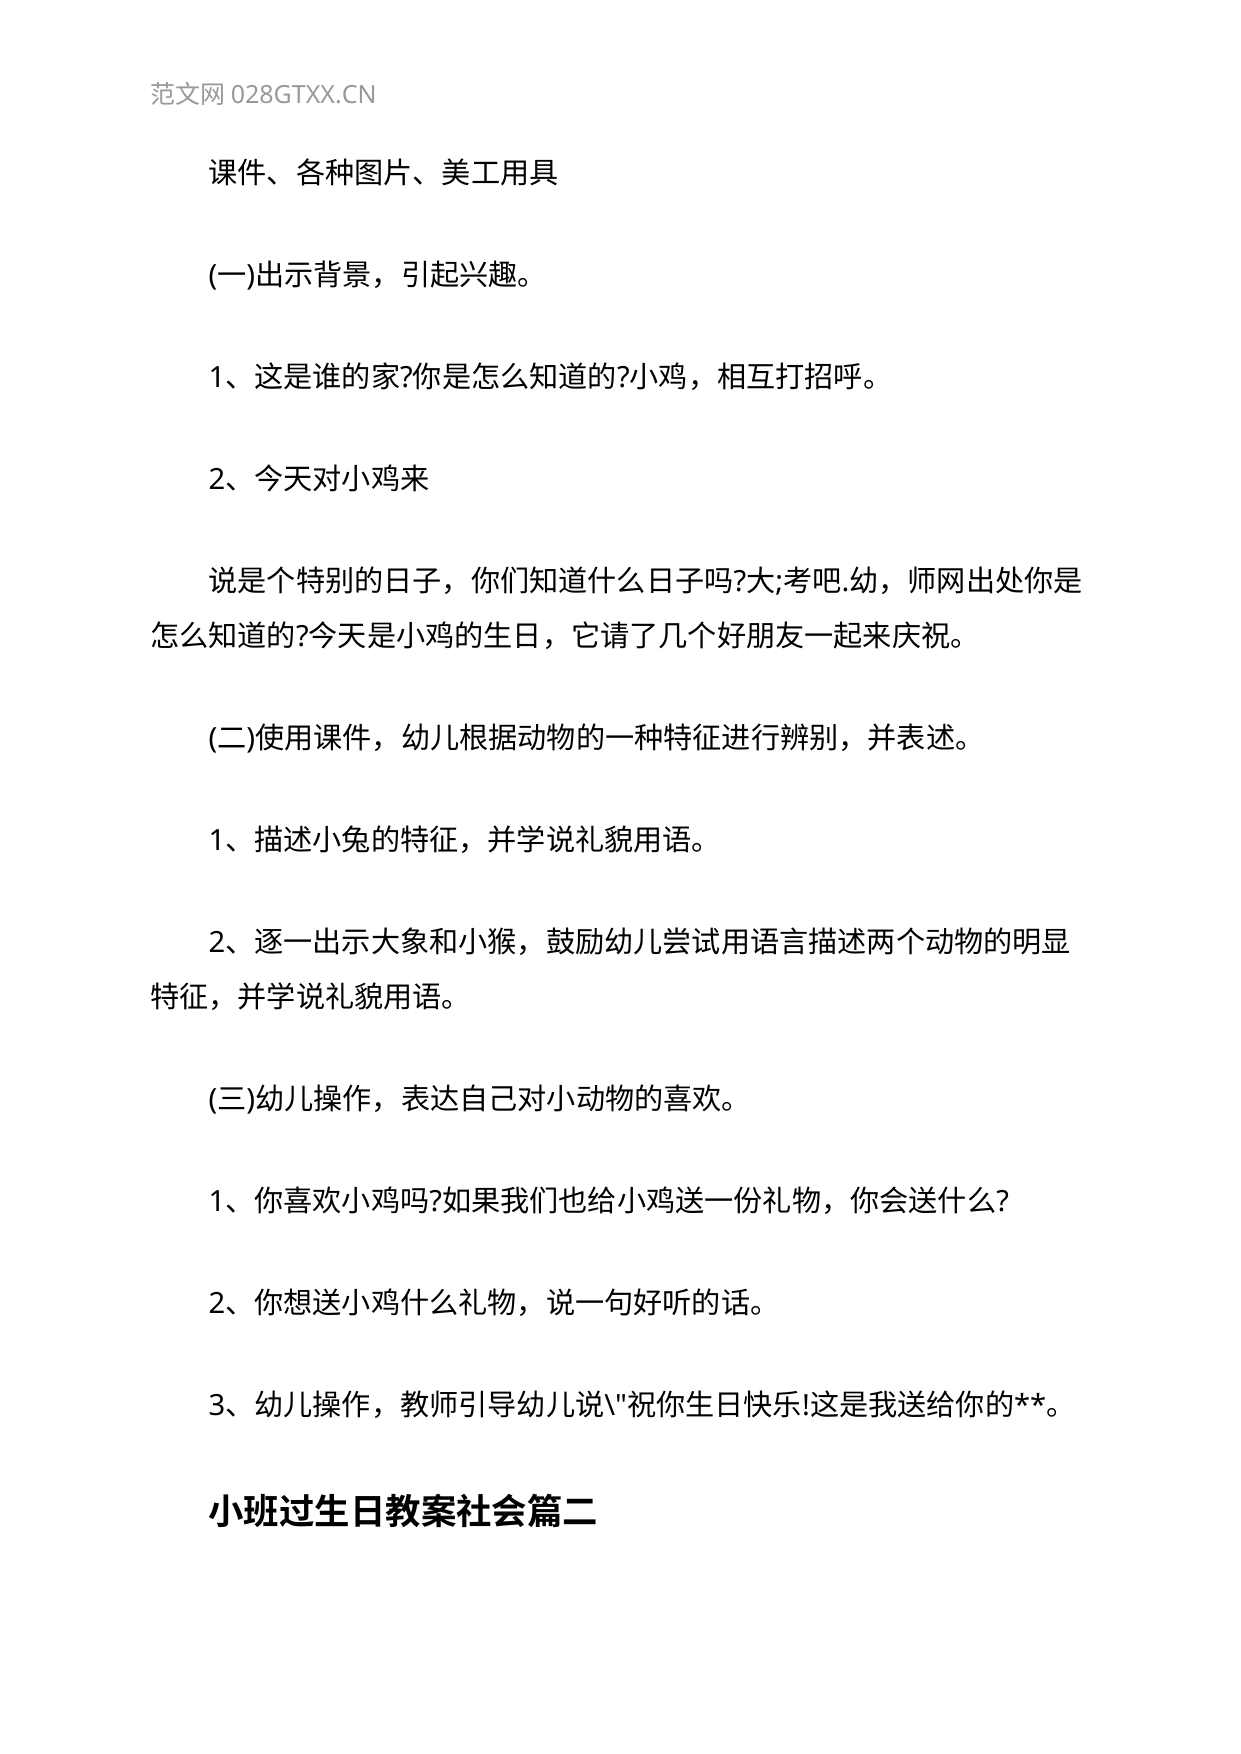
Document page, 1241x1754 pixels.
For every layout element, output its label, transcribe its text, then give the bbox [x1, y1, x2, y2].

text 1、这是谁的家?你是怎么知道的?小鸡，相互打招呼。 [150, 354, 1090, 396]
text 说是个特别的日子，你们知道什么日子吗?大;考吧.幼，师网出处你是怎么知道的?今天是小鸡的生日，它请了几个好朋友一起来庆祝。 [150, 558, 1090, 655]
text 3、幼儿操作，教师引导幼儿说\"祝你生日快乐!这是我送给你的**。 [150, 1381, 1090, 1424]
text 2、你想送小鸡什么礼物，说一句好听的话。 [150, 1279, 1090, 1322]
text (一)出示背景，引起兴趣。 [150, 252, 1090, 294]
text 1、描述小兔的特征，并学说礼貌用语。 [150, 817, 1090, 859]
text 课件、各种图片、美工用具 [150, 150, 1090, 192]
text 2、今天对小鸡来 [150, 456, 1090, 498]
text 1、你喜欢小鸡吗?如果我们也给小鸡送一份礼物，你会送什么? [150, 1177, 1090, 1220]
text (二)使用课件，幼儿根据动物的一种特征进行辨别，并表述。 [150, 715, 1090, 757]
text 2、逐一出示大象和小猴，鼓励幼儿尝试用语言描述两个动物的明显特征，并学说礼貌用语。 [150, 919, 1090, 1016]
text 小班过生日教案社会篇二 [150, 1483, 1090, 1534]
text (三)幼儿操作，表达自己对小动物的喜欢。 [150, 1075, 1090, 1118]
